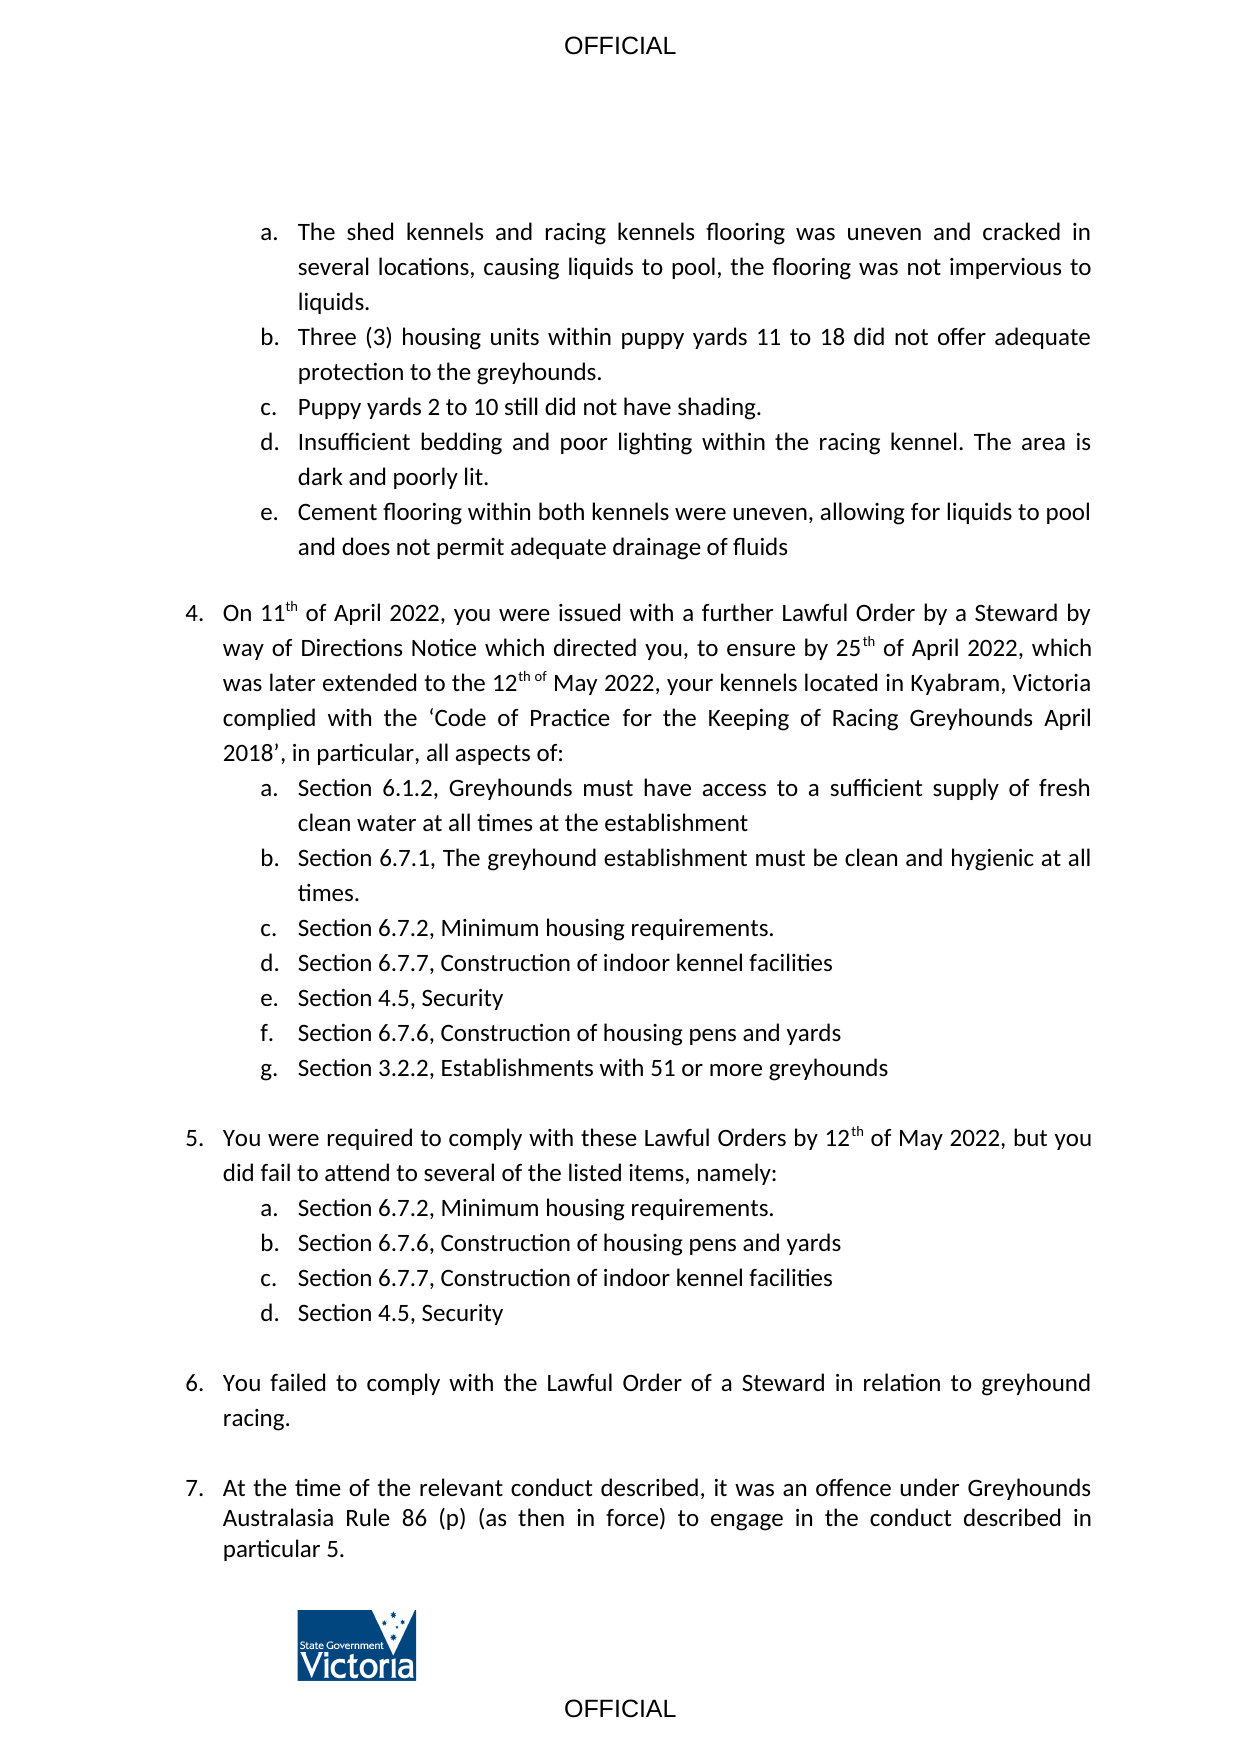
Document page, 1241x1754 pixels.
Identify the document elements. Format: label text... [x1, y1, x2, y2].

list At the time of the relevant conduct described, it was an offence under Greyhounds Australasia Rule 86 (p) (as then in force) to engage in the conduct described in particular 5. [185, 1472, 1093, 1564]
list Section 4.5, Security [260, 1297, 1093, 1328]
list Section 3.2.2, Establishments with 51 or more greyhounds [260, 1052, 1093, 1083]
list You were required to comply with these Lawful Orders by 12th of May 2022, but you did fail to attend to several of the listed items, namely: [185, 1122, 1093, 1188]
list Three (3) housing units within puppy yards 11 to 18 did not offer adequate protection to the greyhounds. [260, 322, 1093, 387]
list Section 6.7.2, Minimum housing requirements. [260, 1192, 1093, 1223]
list Section 4.5, Security [260, 982, 1093, 1013]
list Section 6.7.6, Construction of housing pens and yards [260, 1227, 1093, 1258]
list Section 6.7.7, Construction of indoor kennel facilities [260, 947, 1093, 978]
list Section 6.7.2, Minimum housing requirements. [260, 912, 1093, 943]
list Puppy yards 2 to 10 still did not have shading. [260, 392, 1093, 422]
list You failed to comply with the Lawful Order of a Steward in relation to greyhound racing. [185, 1367, 1093, 1433]
list On 11th of April 2022, you were issued with a further Lawful Order by a Steward by way of Directions Notice which directed you, to ensure by 25th of April 2022, which was later extended to the 12th of May 2022, your kennels located in Kyabram, Victoria complied with the ‘Code of Practice for the Keeping of Racing Greyhounds April 2018’, in particular, all aspects of: [185, 597, 1093, 768]
list Section 6.7.6, Construction of housing pens and yards [260, 1017, 1093, 1048]
list Section 6.7.7, Construction of indoor kennel facilities [260, 1262, 1093, 1293]
list Insufficient bedding and poor lighting within the racing kennel. The area is dark and poorly lit. [260, 427, 1093, 492]
list Section 6.7.1, The greyhound establishment must be clean and hygienic at all times. [260, 842, 1093, 908]
list Cement flooring within both kennels were uneven, allowing for liquids to pool and does not permit adequate drainage of fluids [260, 497, 1093, 562]
list Section 6.1.2, Greyhounds must have access to a sufficient supply of fresh clean water at all times at the establishment [260, 772, 1093, 838]
list The shed kennels and racing kennels flooring was uneven and cracked in several locations, causing liquids to pool, the flooring was not impervious to liquids. [260, 217, 1093, 317]
picture [297, 1610, 417, 1681]
